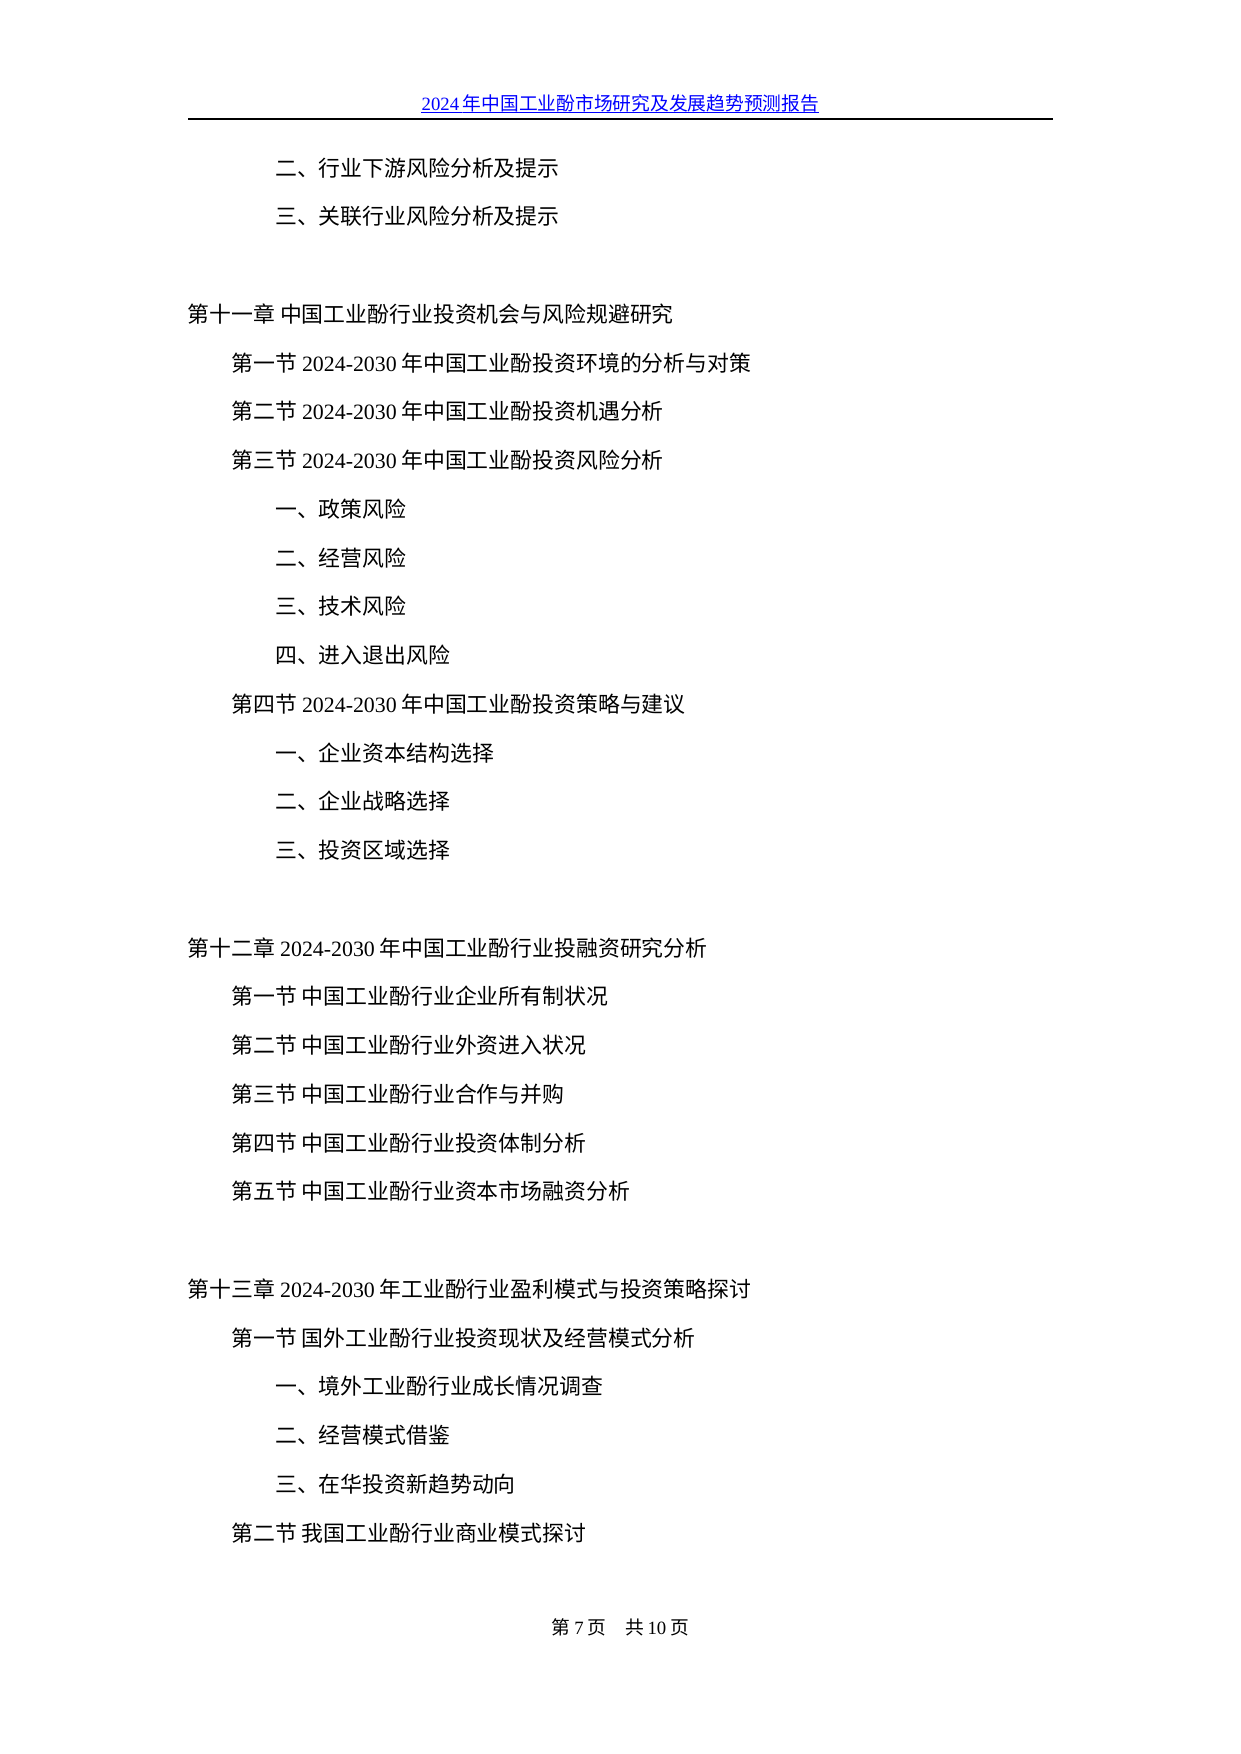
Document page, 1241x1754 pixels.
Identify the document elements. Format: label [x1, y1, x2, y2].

text [187, 150, 1053, 1548]
